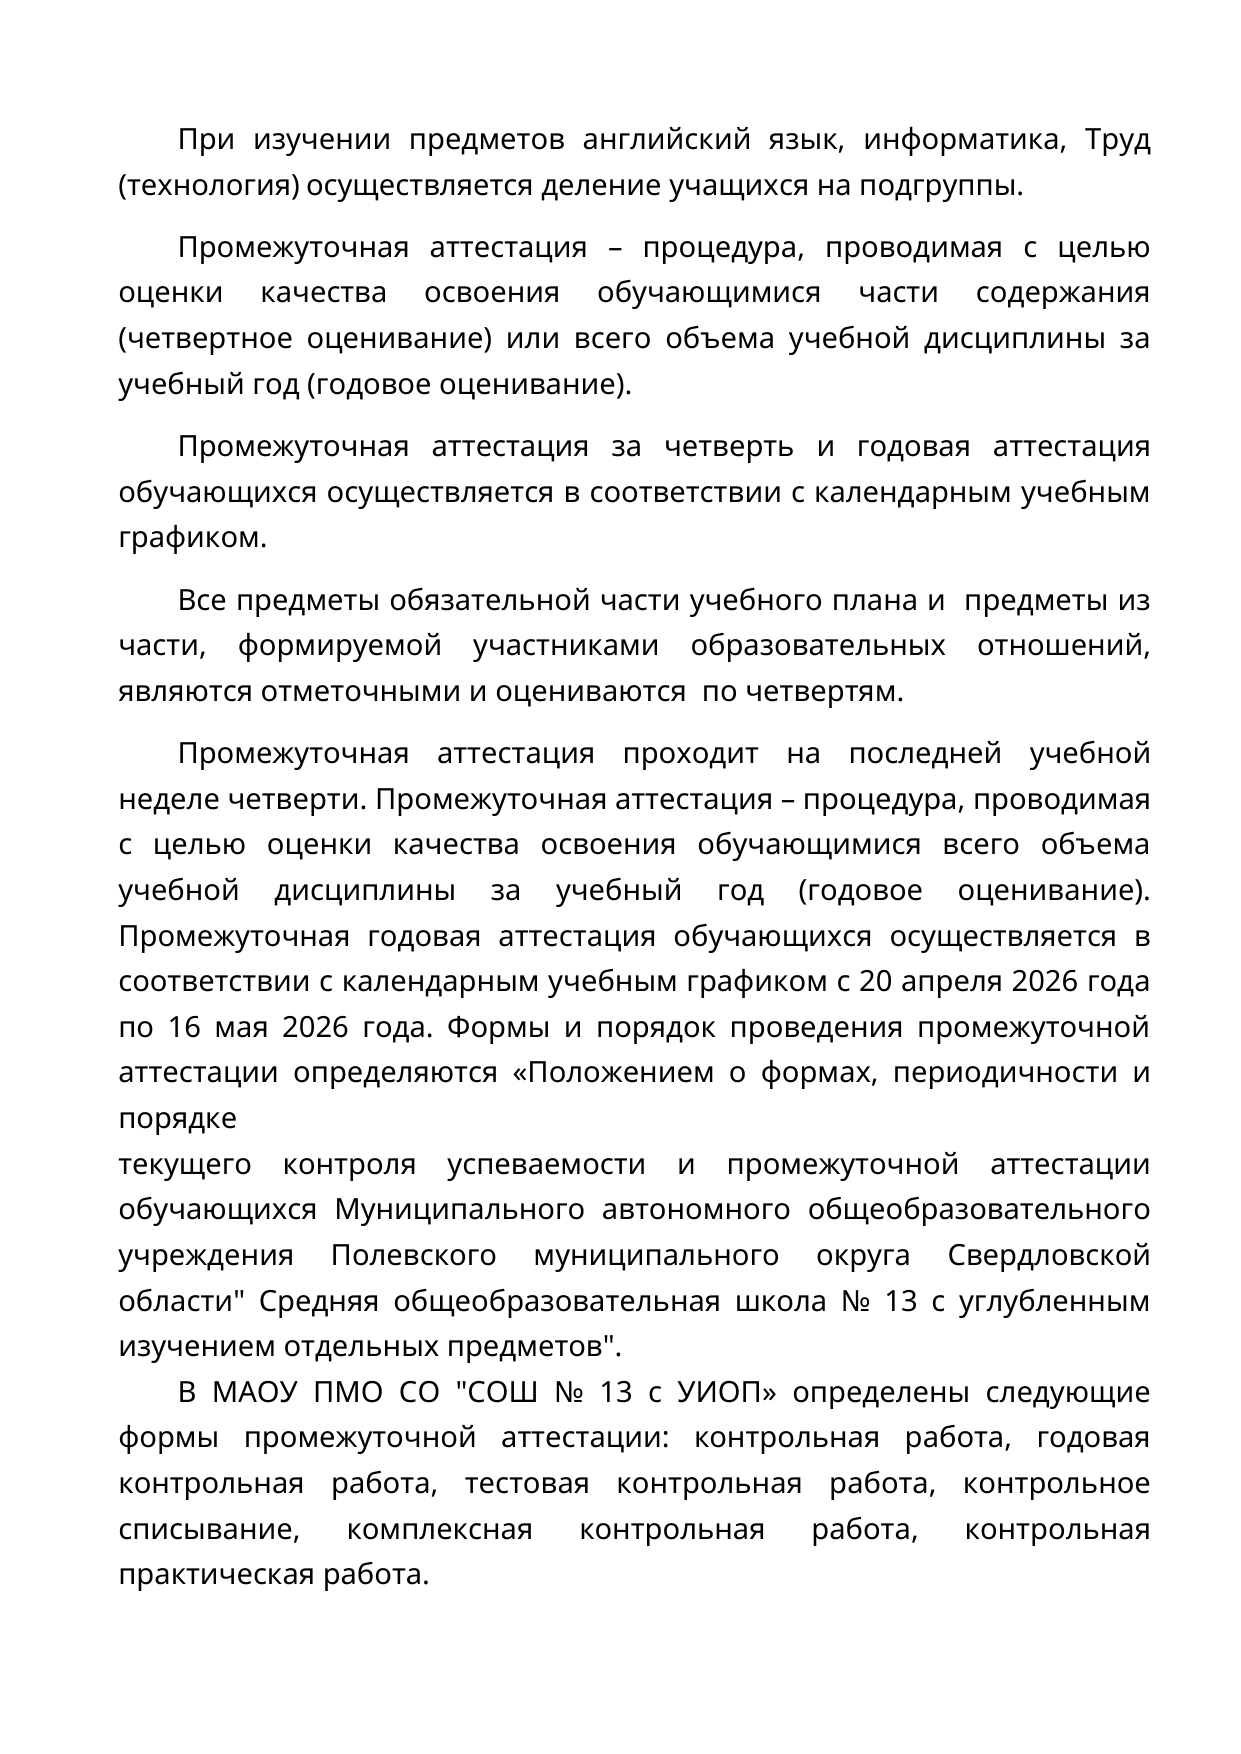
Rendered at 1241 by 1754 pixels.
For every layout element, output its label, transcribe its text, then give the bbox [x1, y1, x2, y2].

text Промежуточная аттестация проходит на последней учебной неделе четверти. Промежуточная аттестация – процедура, проводимая с целью оценки качества освоения обучающимися всего объема учебной дисциплины за учебный год (годовое оценивание). Промежуточная годовая аттестация обучающихся осуществляется в соответствии с календарным учебным графиком с 20 апреля 2026 года по 16 мая 2026 года. Формы и порядок проведения промежуточной аттестации определяются «Положением о формах, периодичности и порядке текущего контроля успеваемости и промежуточной аттестации обучающихся Муниципального автономного общеобразовательного учреждения Полевского муниципального округа Свердловской области" Средняя общеобразовательная школа № 13 с углубленным изучением отдельных предметов". [118, 732, 1152, 1365]
text Промежуточная аттестация за четверть и годовая аттестация обучающихся осуществляется в соответствии с календарным учебным графиком. [118, 425, 1152, 556]
text В МАОУ ПМО СО "СОШ № 13 с УИОП» определены следующие формы промежуточной аттестации: контрольная работа, годовая контрольная работа, тестовая контрольная работа, контрольное списывание, комплексная контрольная работа, контрольная практическая работа. [118, 1371, 1152, 1593]
text Все предметы обязательной части учебного плана и предметы из части, формируемой участниками образовательных отношений, являются отметочными и оцениваются по четвертям. [118, 579, 1152, 710]
text При изучении предметов английский язык, информатика, Труд (технология) осуществляется деление учащихся на подгруппы. [118, 118, 1152, 203]
text Промежуточная аттестация – процедура, проводимая с целью оценки качества освоения обучающимися части содержания (четвертное оценивание) или всего объема учебной дисциплины за учебный год (годовое оценивание). [118, 226, 1152, 403]
